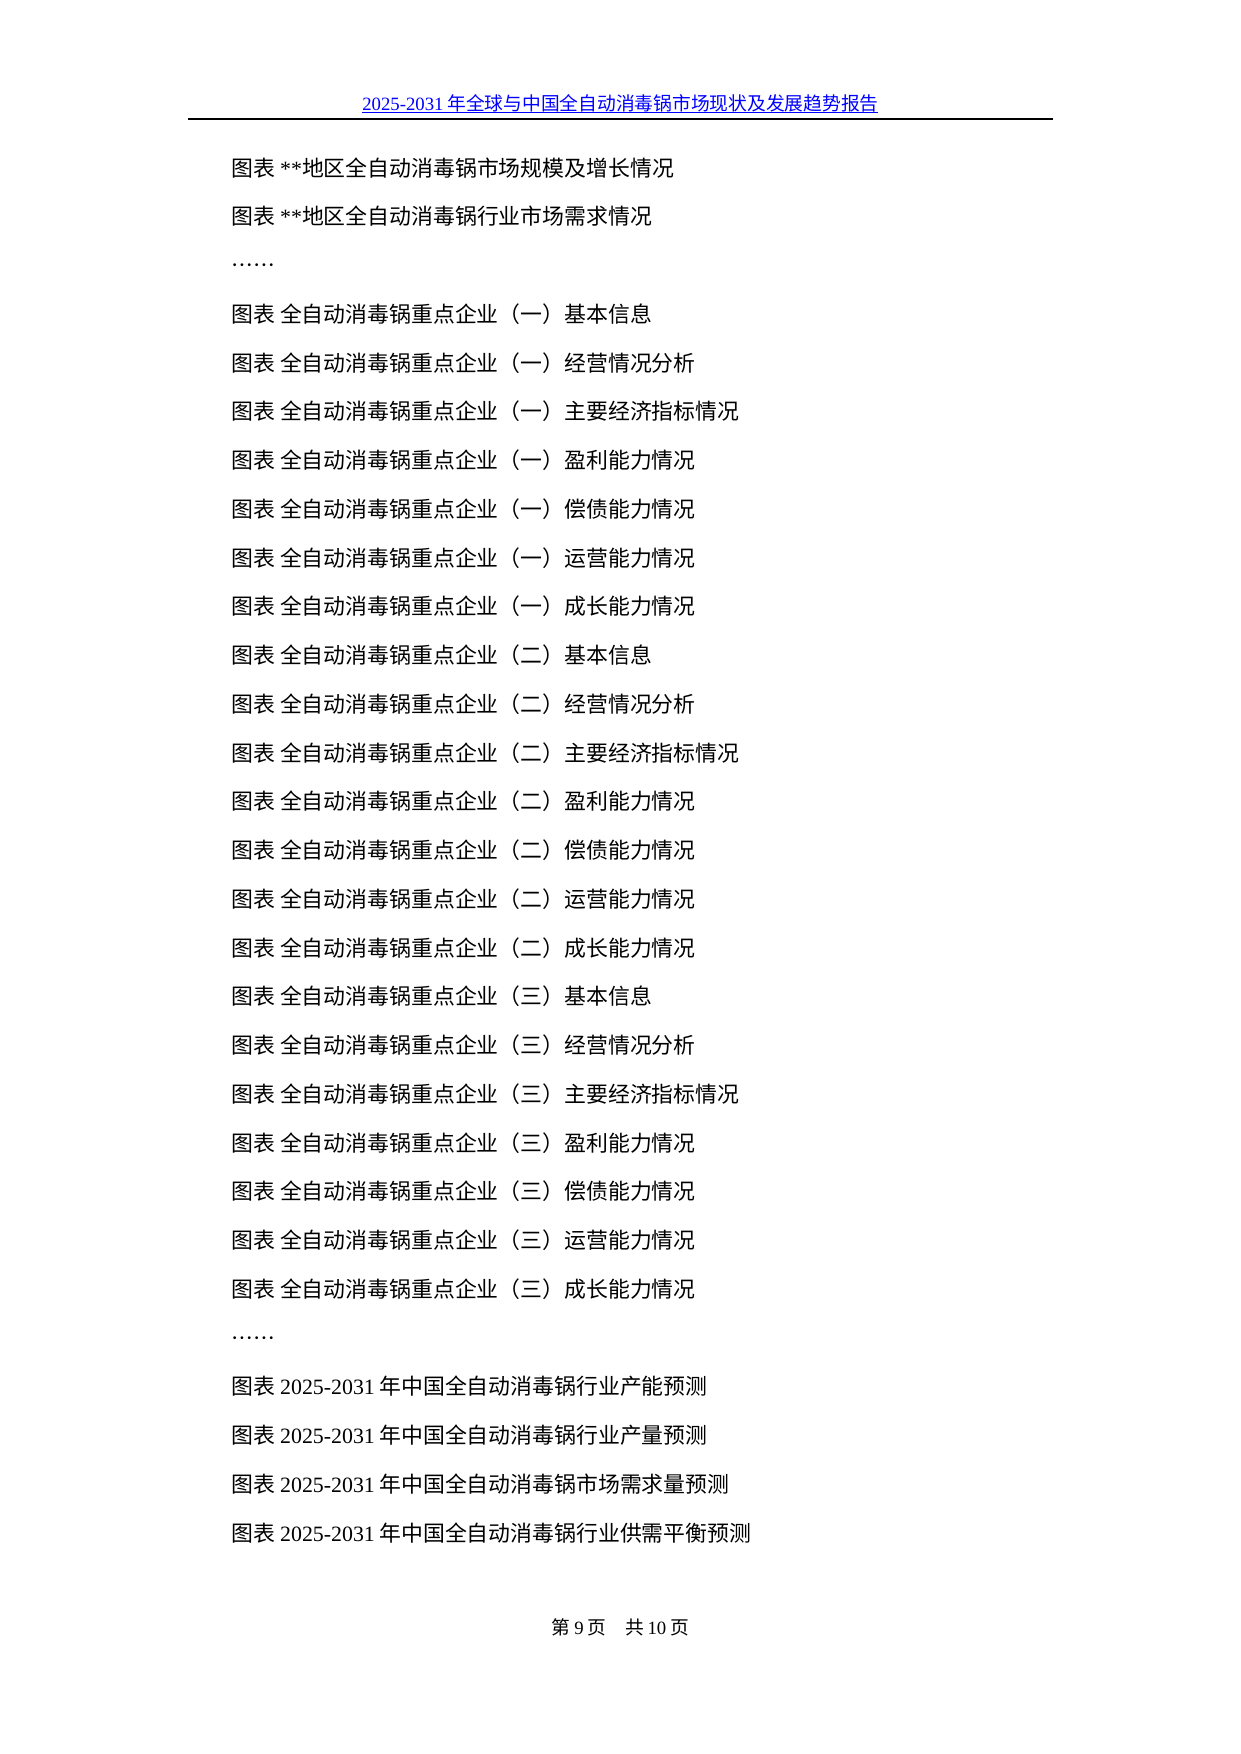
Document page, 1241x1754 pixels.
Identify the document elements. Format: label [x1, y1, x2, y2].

text [187, 150, 1053, 1548]
